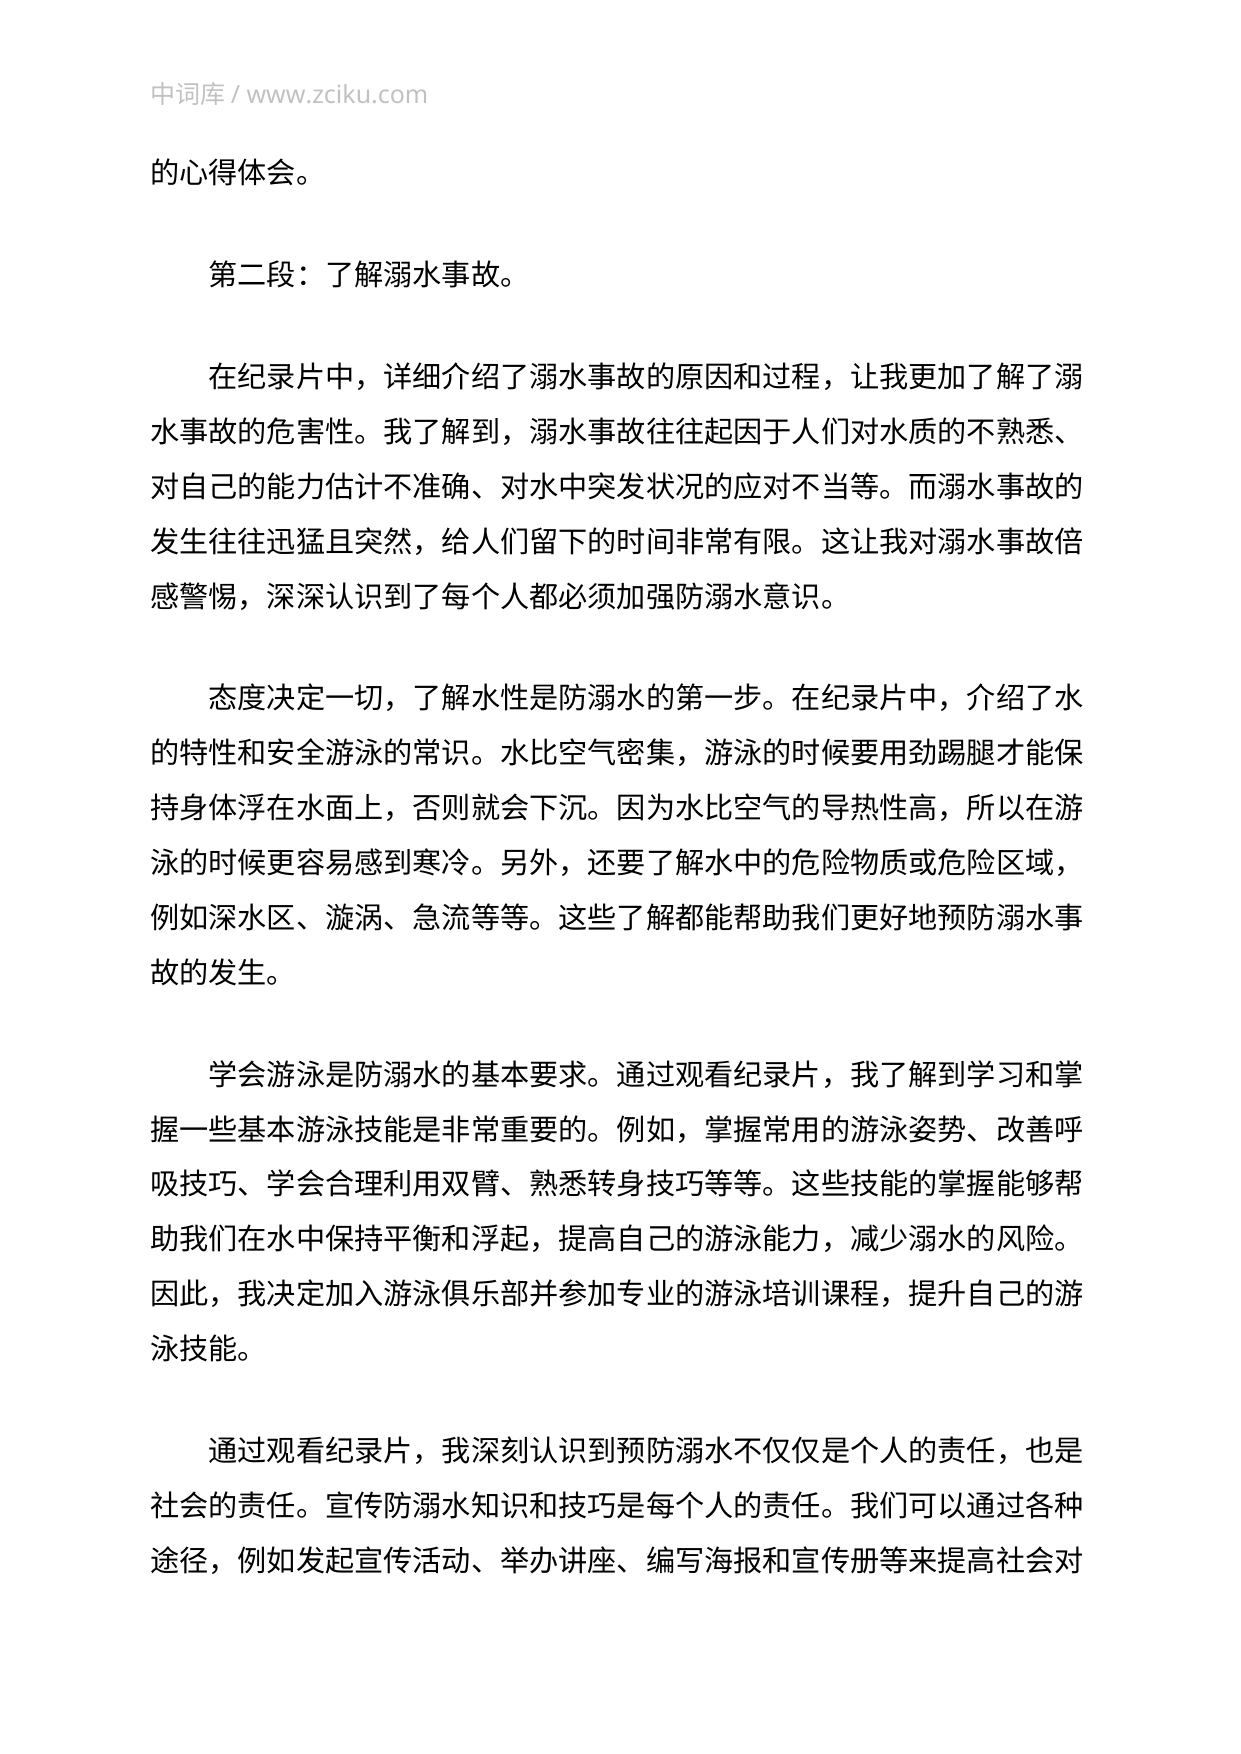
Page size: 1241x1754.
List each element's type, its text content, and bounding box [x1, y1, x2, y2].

text 在纪录片中，详细介绍了溺水事故的原因和过程，让我更加了解了溺水事故的危害性。我了解到，溺水事故往往起因于人们对水质的不熟悉、对自己的能力估计不准确、对水中突发状况的应对不当等。而溺水事故的发生往往迅猛且突然，给人们留下的时间非常有限。这让我对溺水事故倍感警惕，深深认识到了每个人都必须加强防溺水意识。 [150, 353, 1090, 615]
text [150, 150, 1090, 192]
text 第二段：了解溺水事故。 [150, 252, 1090, 294]
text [150, 1427, 1090, 1579]
text 学会游泳是防溺水的基本要求。通过观看纪录片，我了解到学习和掌握一些基本游泳技能是非常重要的。例如，掌握常用的游泳姿势、改善呼吸技巧、学会合理利用双臂、熟悉转身技巧等等。这些技能的掌握能够帮助我们在水中保持平衡和浮起，提高自己的游泳能力，减少溺水的风险。因此，我决定加入游泳俱乐部并参加专业的游泳培训课程，提升自己的游泳技能。 [150, 1051, 1090, 1368]
text 态度决定一切，了解水性是防溺水的第一步。在纪录片中，介绍了水的特性和安全游泳的常识。水比空气密集，游泳的时候要用劲踢腿才能保持身体浮在水面上，否则就会下沉。因为水比空气的导热性高，所以在游泳的时候更容易感到寒冷。另外，还要了解水中的危险物质或危险区域，例如深水区、漩涡、急流等等。这些了解都能帮助我们更好地预防溺水事故的发生。 [150, 675, 1090, 992]
